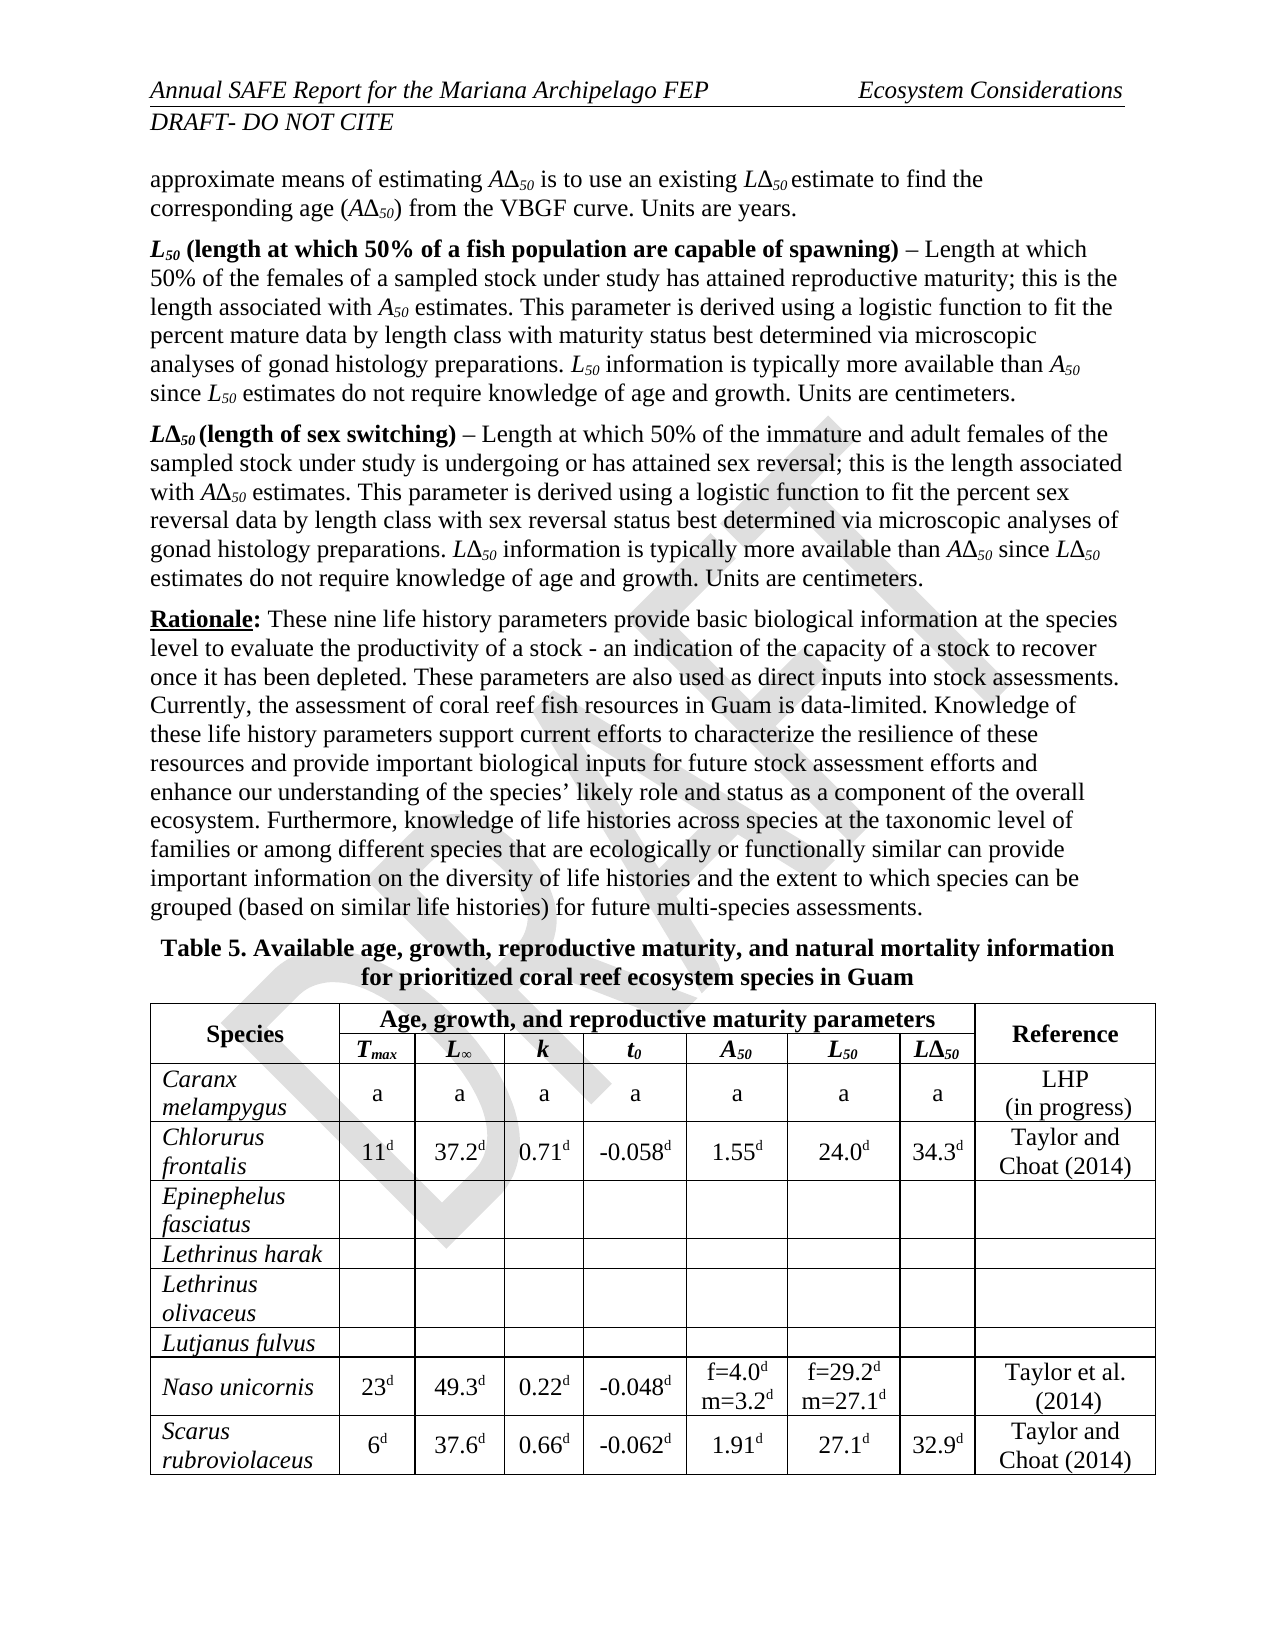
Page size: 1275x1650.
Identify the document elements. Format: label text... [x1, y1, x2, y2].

table_cell Taylor and Choat (2014) [976, 1416, 1155, 1473]
table_cell 23d [340, 1358, 414, 1415]
table_cell Naso unicornis [151, 1358, 339, 1415]
table_cell Taylor et al. (2014) [976, 1358, 1155, 1415]
table_cell [901, 1269, 974, 1327]
table_cell Epinephelus fasciatus [151, 1181, 339, 1238]
table_cell L∆50 [901, 1034, 974, 1063]
table_cell [901, 1181, 974, 1238]
table_cell Taylor and Choat (2014) [976, 1122, 1155, 1180]
table_cell Scarus rubroviolaceus [151, 1416, 339, 1473]
table_cell L50 [788, 1034, 899, 1063]
table_cell a [584, 1064, 686, 1121]
table_cell [788, 1328, 899, 1356]
table_cell [976, 1269, 1155, 1327]
table_cell [976, 1239, 1155, 1268]
table_cell a [340, 1064, 414, 1121]
table_cell [584, 1181, 686, 1238]
table_cell [584, 1239, 686, 1268]
table_cell [788, 1269, 899, 1327]
table_cell A50 [687, 1034, 787, 1063]
table_header Reference [976, 1004, 1155, 1063]
table_cell Lethrinus harak [151, 1239, 339, 1268]
table_cell L∞ [416, 1034, 504, 1063]
table_cell a [416, 1064, 504, 1121]
table_cell [584, 1269, 686, 1327]
table_cell [340, 1269, 414, 1327]
table_cell [416, 1269, 504, 1327]
table_cell [416, 1328, 504, 1356]
table_cell [976, 1328, 1155, 1356]
table_cell [687, 1269, 787, 1327]
table_cell [340, 1181, 414, 1238]
table_cell a [901, 1064, 974, 1121]
table_cell Caranx melampygus [151, 1064, 339, 1121]
table_cell -0.058d [584, 1122, 686, 1180]
table_cell k [505, 1034, 583, 1063]
table_cell [788, 1181, 899, 1238]
table_cell Lethrinus olivaceus [151, 1269, 339, 1327]
table_cell [505, 1239, 583, 1268]
table_cell a [687, 1064, 787, 1121]
table_cell 27.1d [788, 1416, 899, 1473]
table_cell -0.048d [584, 1358, 686, 1415]
table_cell t0 [584, 1034, 686, 1063]
table_cell [416, 1181, 504, 1238]
text L50 (length at which 50% of a fish population are capable of spawning) – Length at which 50% of the females of a sampled stock under study has attained reproductive maturity; this is the length associated with A50 estimates. This parameter is derived using a logistic function to fit the percent mature data by length class with maturity status best determined via microscopic analyses of gonad histology preparations. L50 information is typically more available than A50 since L50 estimates do not require knowledge of age and growth. Units are centimeters. [150, 234, 1125, 407]
text Rationale: These nine life history parameters provide basic biological information at the species level to evaluate the productivity of a stock - an indication of the capacity of a stock to recover once it has been depleted. These parameters are also used as direct inputs into stock assessments. Currently, the assessment of coral reef fish resources in Guam is data-limited. Knowledge of these life history parameters support current efforts to characterize the resilience of these resources and provide important biological inputs for future stock assessment efforts and enhance our understanding of the species’ likely role and status as a component of the overall ecosystem. Furthermore, knowledge of life histories across species at the taxonomic level of families or among different species that are ecologically or functionally similar can provide important information on the diversity of life histories and the extent to which species can be grouped (based on similar life histories) for future multi-species assessments. [150, 604, 1125, 921]
table_cell [340, 1328, 414, 1356]
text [150, 164, 1125, 222]
table_cell [505, 1181, 583, 1238]
table_cell 6d [340, 1416, 414, 1473]
table_cell [687, 1181, 787, 1238]
text L∆50 (length of sex switching) – Length at which 50% of the immature and adult females of the sampled stock under study is undergoing or has attained sex reversal; this is the length associated with A∆50 estimates. This parameter is derived using a logistic function to fit the percent sex reversal data by length class with sex reversal status best determined via microscopic analyses of gonad histology preparations. L∆50 information is typically more available than A∆50 since L∆50 estimates do not require knowledge of age and growth. Units are centimeters. [150, 419, 1125, 592]
table_cell 0.71d [505, 1122, 583, 1180]
table_cell Tmax [340, 1034, 414, 1063]
table_cell 0.66d [505, 1416, 583, 1473]
table_cell Lutjanus fulvus [151, 1328, 339, 1356]
table_cell [584, 1328, 686, 1356]
table_cell [901, 1328, 974, 1356]
table_cell [416, 1239, 504, 1268]
table_cell 49.3d [416, 1358, 504, 1415]
table_cell f=29.2d m=27.1d [788, 1358, 899, 1415]
table_cell 24.0d [788, 1122, 899, 1180]
table_cell 1.55d [687, 1122, 787, 1180]
table_cell [687, 1328, 787, 1356]
table_cell 37.2d [416, 1122, 504, 1180]
table_cell 32.9d [901, 1416, 974, 1473]
table_cell [340, 1239, 414, 1268]
table_cell LHP (in progress) [976, 1064, 1155, 1121]
table_cell f=4.0d m=3.2d [687, 1358, 787, 1415]
table_cell 0.22d [505, 1358, 583, 1415]
table_cell [687, 1239, 787, 1268]
table_cell [505, 1328, 583, 1356]
table_cell 37.6d [416, 1416, 504, 1473]
table_cell [788, 1239, 899, 1268]
table_cell a [788, 1064, 899, 1121]
table_cell a [505, 1064, 583, 1121]
table_cell -0.062d [584, 1416, 686, 1473]
table_cell [901, 1239, 974, 1268]
table_cell 1.91d [687, 1416, 787, 1473]
table_cell [976, 1181, 1155, 1238]
table_header Age, growth, and reproductive maturity parameters [340, 1004, 974, 1033]
table_cell 11d [340, 1122, 414, 1180]
table_cell Chlorurus frontalis [151, 1122, 339, 1180]
table_header Species [151, 1004, 339, 1063]
table_cell [505, 1269, 583, 1327]
table_cell [901, 1358, 974, 1415]
table_cell 34.3d [901, 1122, 974, 1180]
